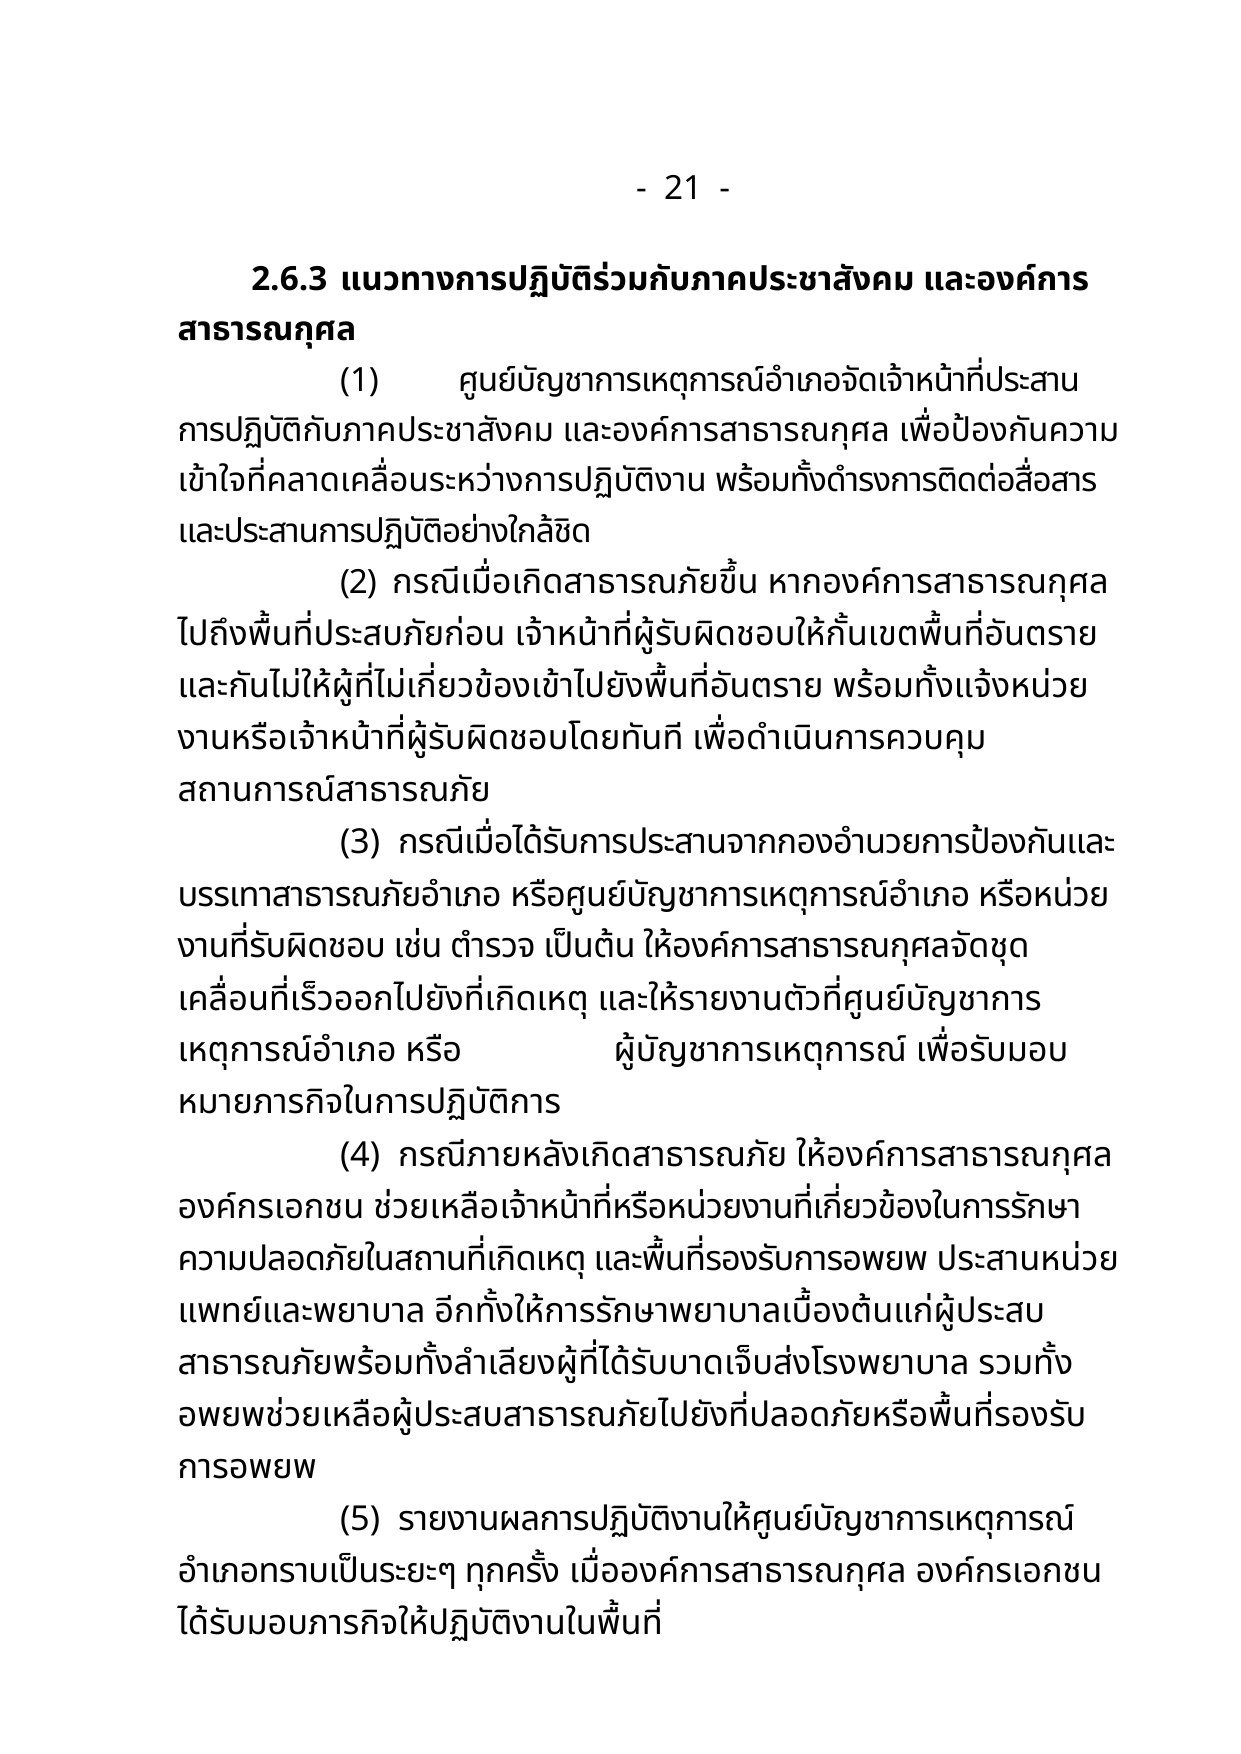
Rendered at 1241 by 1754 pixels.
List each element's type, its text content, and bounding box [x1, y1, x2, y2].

text (5) รายงานผลการปฏิบัติงานให้ศูนย์บัญชาการเหตุการณ์อำเภอทราบเป็นระยะๆ ทุกครั้ง เมื่อองค์การสาธารณกุศล องค์กรเอกชน ได้รับมอบภารกิจให้ปฏิบัติงานในพื้นที่ [177, 1493, 1122, 1650]
text (3) กรณีเมื่อได้รับการประสานจากกองอำนวยการป้องกันและบรรเทาสาธารณภัยอำเภอ หรือศูนย์บัญชาการเหตุการณ์อำเภอ หรือหน่วยงานที่รับผิดชอบ เช่น ตำรวจ เป็นต้น ให้องค์การสาธารณกุศลจัดชุดเคลื่อนที่เร็วออกไปยังที่เกิดเหตุ และให้รายงานตัวที่ศูนย์บัญชาการเหตุการณ์อำเภอ หรือ ผู้บัญชาการเหตุการณ์ เพื่อรับมอบหมายภารกิจในการปฏิบัติการ [177, 817, 1122, 1129]
text (1) ศูนย์บัญชาการเหตุการณ์อำเภอจัดเจ้าหน้าที่ประสานการปฏิบัติกับภาคประชาสังคม และองค์การสาธารณกุศล เพื่อป้องกันความเข้าใจที่คลาดเคลื่อนระหว่างการปฏิบัติงาน พร้อมทั้งดำรงการติดต่อสื่อสารและประสานการปฏิบัติอย่างใกล้ชิด [177, 355, 1122, 557]
text - 21 - [177, 163, 1122, 209]
text (4) กรณีภายหลังเกิดสาธารณภัย ให้องค์การสาธารณกุศล องค์กรเอกชน ช่วยเหลือเจ้าหน้าที่หรือหน่วยงานที่เกี่ยวข้องในการรักษาความปลอดภัยในสถานที่เกิดเหตุ และพื้นที่รองรับการอพยพ ประสานหน่วยแพทย์และพยาบาล อีกทั้งให้การรักษาพยาบาลเบื้องต้นแก่ผู้ประสบสาธารณภัยพร้อมทั้งลำเลียงผู้ที่ได้รับบาดเจ็บส่งโรงพยาบาล รวมทั้งอพยพช่วยเหลือผู้ประสบสาธารณภัยไปยังที่ปลอดภัยหรือพื้นที่รองรับการอพยพ [177, 1129, 1122, 1493]
text 2.6.3 แนวทางการปฏิบัติร่วมกับภาคประชาสังคม และองค์การสาธารณกุศล [177, 254, 1122, 355]
text (2) กรณีเมื่อเกิดสาธารณภัยขึ้น หากองค์การสาธารณกุศลไปถึงพื้นที่ประสบภัยก่อน เจ้าหน้าที่ผู้รับผิดชอบให้กั้นเขตพื้นที่อันตรายและกันไม่ให้ผู้ที่ไม่เกี่ยวข้องเข้าไปยังพื้นที่อันตราย พร้อมทั้งแจ้งหน่วยงานหรือเจ้าหน้าที่ผู้รับผิดชอบโดยทันที เพื่อดำเนินการควบคุมสถานการณ์สาธารณภัย [177, 557, 1122, 817]
